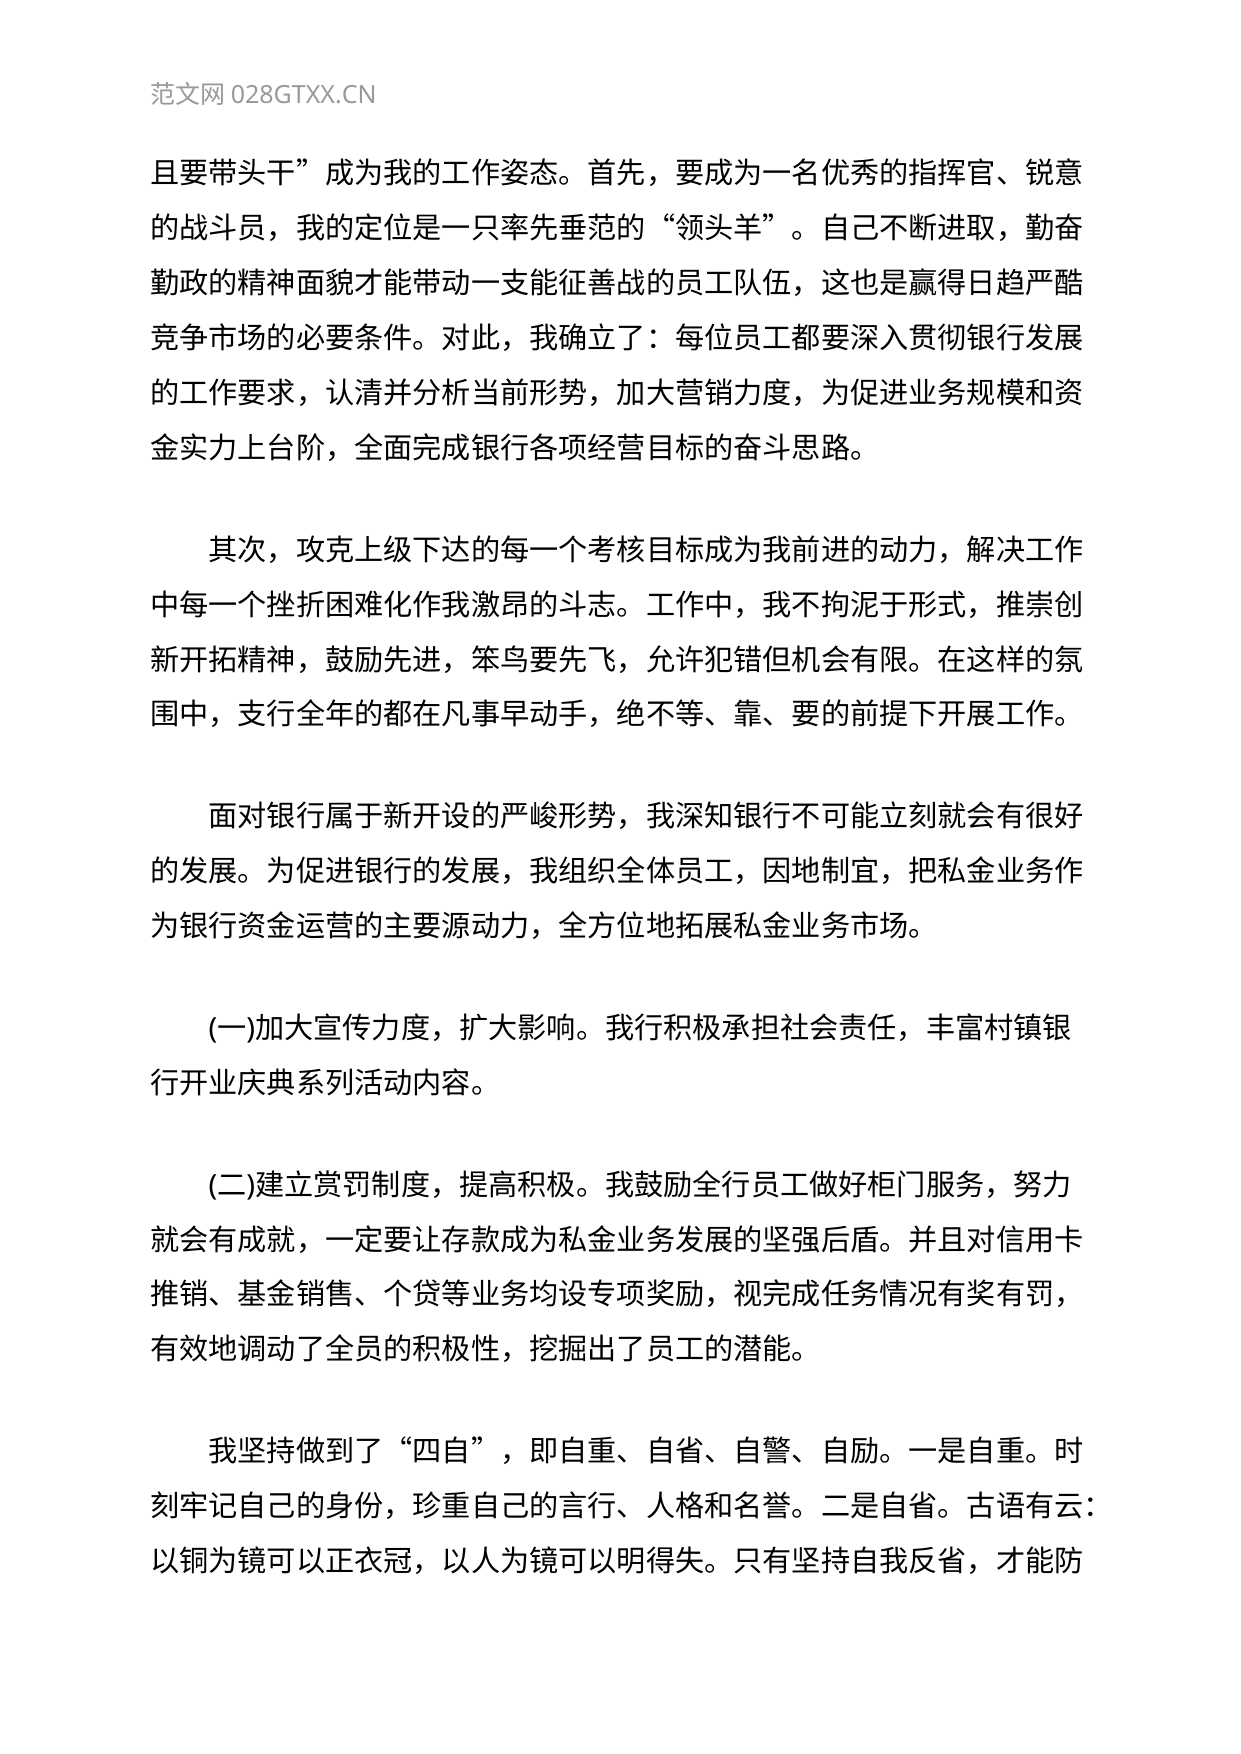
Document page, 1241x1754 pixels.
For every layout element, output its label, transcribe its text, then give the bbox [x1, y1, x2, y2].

text 面对银行属于新开设的严峻形势，我深知银行不可能立刻就会有很好的发展。为促进银行的发展，我组织全体员工，因地制宜，把私金业务作为银行资金运营的主要源动力，全方位地拓展私金业务市场。 [150, 793, 1090, 945]
text 其次，攻克上级下达的每一个考核目标成为我前进的动力，解决工作中每一个挫折困难化作我激昂的斗志。工作中，我不拘泥于形式，推崇创新开拓精神，鼓励先进，笨鸟要先飞，允许犯错但机会有限。在这样的氛围中，支行全年的都在凡事早动手，绝不等、靠、要的前提下开展工作。 [150, 526, 1090, 733]
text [150, 1428, 1090, 1580]
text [150, 150, 1090, 467]
text (一)加大宣传力度，扩大影响。我行积极承担社会责任，丰富村镇银行开业庆典系列活动内容。 [150, 1004, 1090, 1102]
text (二)建立赏罚制度，提高积极。我鼓励全行员工做好柜门服务，努力就会有成就，一定要让存款成为私金业务发展的坚强后盾。并且对信用卡推销、基金销售、个贷等业务均设专项奖励，视完成任务情况有奖有罚，有效地调动了全员的积极性，挖掘出了员工的潜能。 [150, 1161, 1090, 1368]
